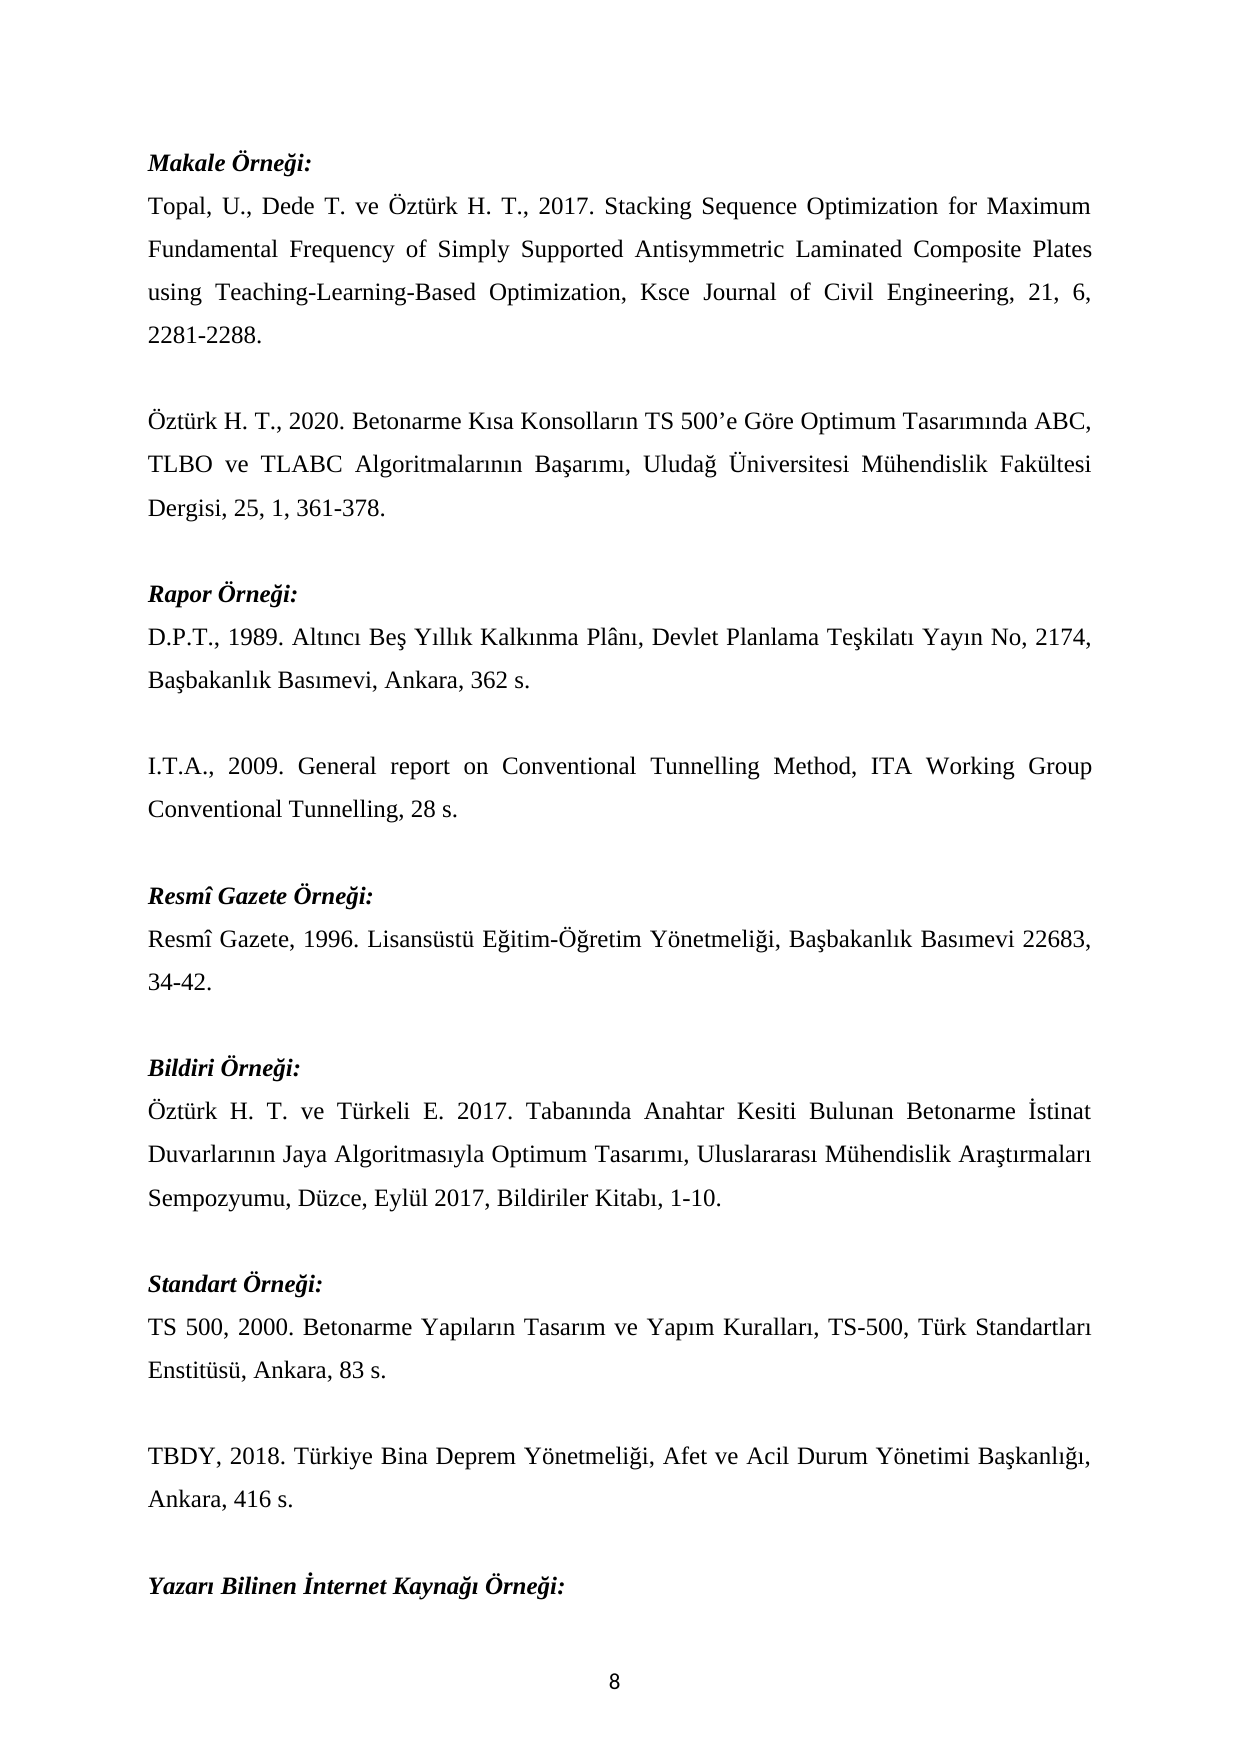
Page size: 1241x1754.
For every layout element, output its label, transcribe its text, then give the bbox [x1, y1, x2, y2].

text Yazarı Bilinen İnternet Kaynağı Örneği: [148, 1571, 1093, 1599]
text I.T.A., 2009. General report on Conventional Tunnelling Method, ITA Working Group Conventional Tunnelling, 28 s. [148, 751, 1093, 823]
text TBDY, 2018. Türkiye Bina Deprem Yönetmeliği, Afet ve Acil Durum Yönetimi Başkanlığı, Ankara, 416 s. [148, 1441, 1093, 1513]
text Öztürk H. T., 2020. Betonarme Kısa Konsolların TS 500’e Göre Optimum Tasarımında ABC, TLBO ve TLABC Algoritmalarının Başarımı, Uludağ Üniversitesi Mühendislik Fakültesi Dergisi, 25, 1, 361-378. [148, 406, 1093, 521]
text Resmî Gazete Örneği: [148, 881, 1093, 909]
text Öztürk H. T. ve Türkeli E. 2017. Tabanında Anahtar Kesiti Bulunan Betonarme İstinat Duvarlarının Jaya Algoritmasıyla Optimum Tasarımı, Uluslararası Mühendislik Araştırmaları Sempozyumu, Düzce, Eylül 2017, Bildiriler Kitabı, 1-10. [148, 1096, 1093, 1211]
text Rapor Örneği: [148, 579, 1093, 608]
text Standart Örneği: [148, 1269, 1093, 1298]
text Resmî Gazete, 1996. Lisansüstü Eğitim-Öğretim Yönetmeliği, Başbakanlık Basımevi 22683, 34-42. [148, 924, 1093, 996]
text Topal, U., Dede T. ve Öztürk H. T., 2017. Stacking Sequence Optimization for Maximum Fundamental Frequency of Simply Supported Antisymmetric Laminated Composite Plates using Teaching-Learning-Based Optimization, Ksce Journal of Civil Engineering, 21, 6, 2281-2288. [148, 191, 1093, 349]
text TS 500, 2000. Betonarme Yapıların Tasarım ve Yapım Kuralları, TS-500, Türk Standartları Enstitüsü, Ankara, 83 s. [148, 1312, 1093, 1384]
text D.P.T., 1989. Altıncı Beş Yıllık Kalkınma Plânı, Devlet Planlama Teşkilatı Yayın No, 2174, Başbakanlık Basımevi, Ankara, 362 s. [148, 622, 1093, 694]
text Makale Örneği: [148, 148, 1093, 176]
text Bildiri Örneği: [148, 1053, 1093, 1082]
